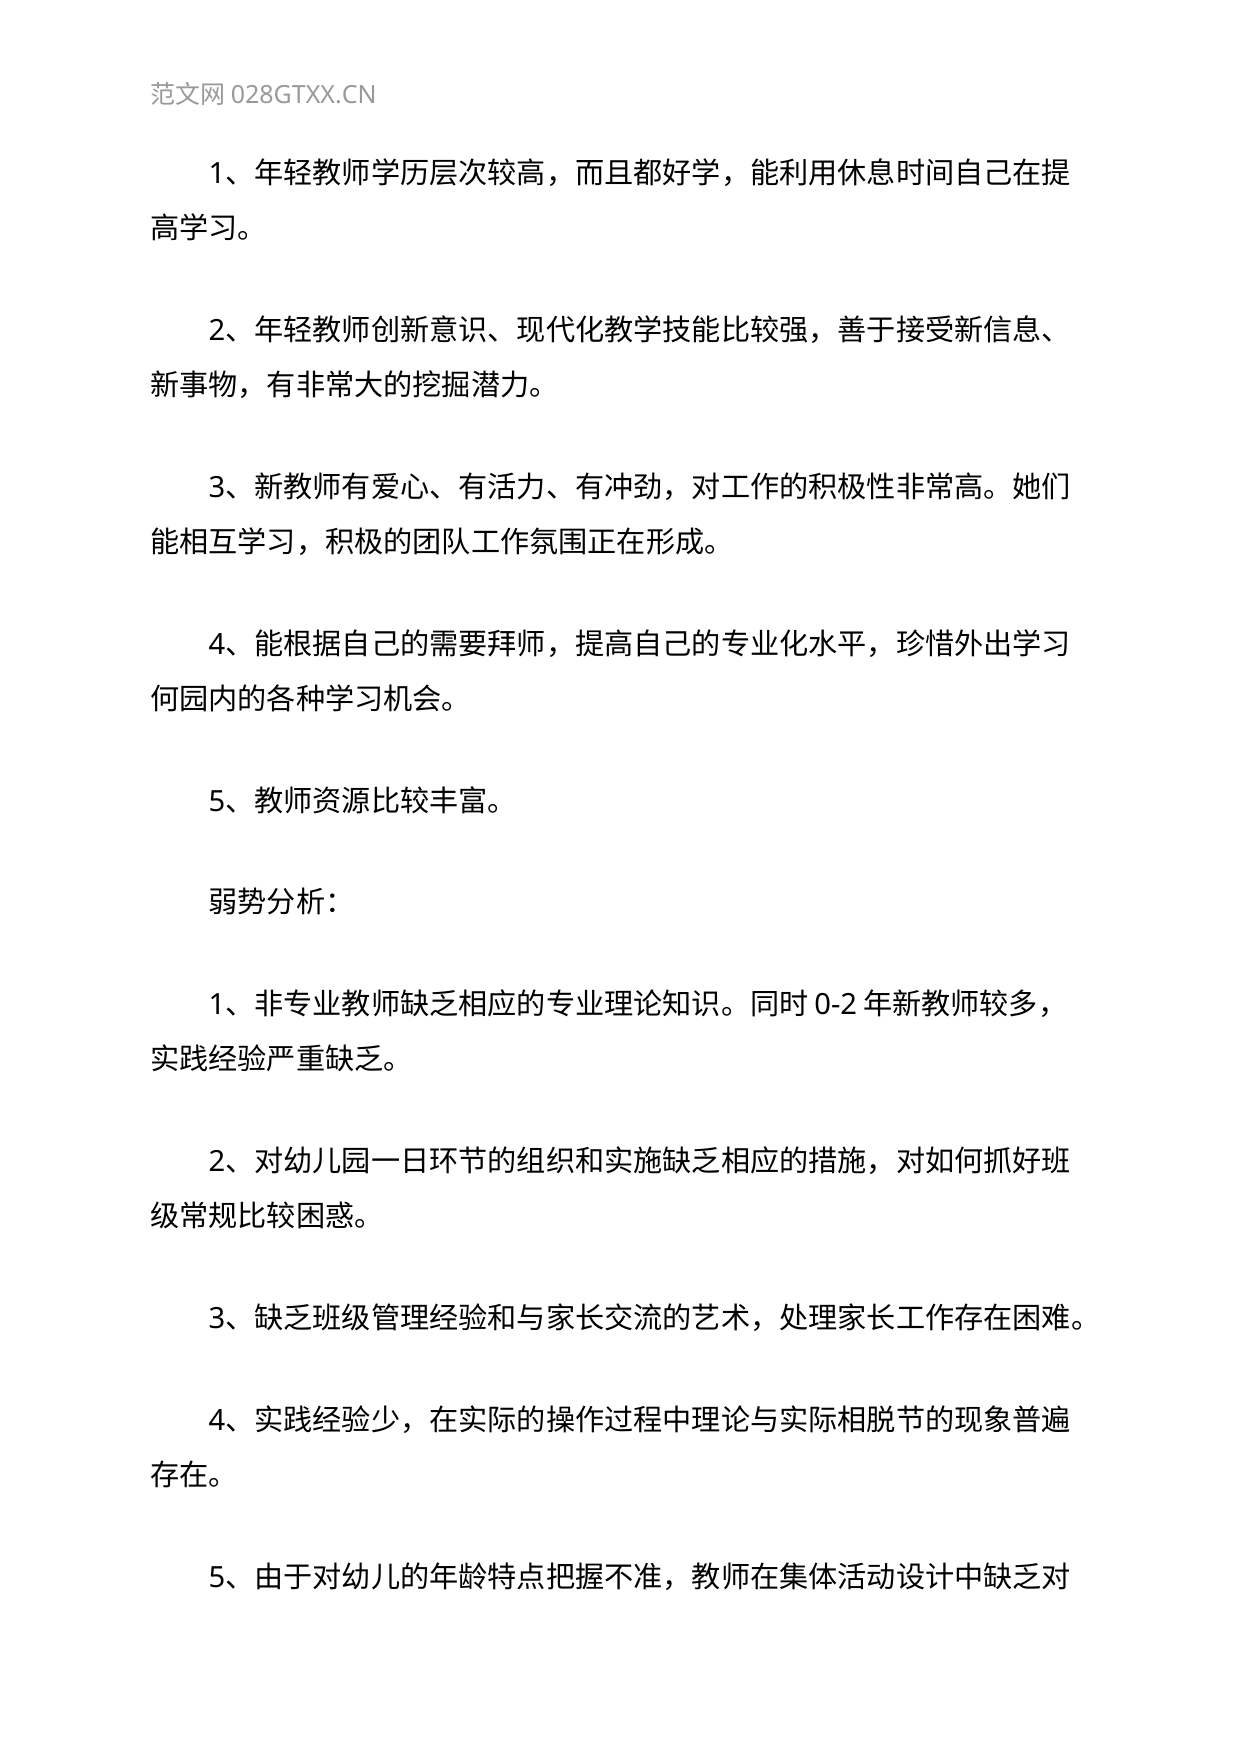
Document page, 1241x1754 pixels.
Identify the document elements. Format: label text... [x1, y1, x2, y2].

text 5、教师资源比较丰富。 [150, 777, 1090, 819]
text 1、非专业教师缺乏相应的专业理论知识。同时0-2年新教师较多，实践经验严重缺乏。 [150, 981, 1090, 1078]
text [150, 1553, 1090, 1596]
text 2、年轻教师创新意识、现代化教学技能比较强，善于接受新信息、新事物，有非常大的挖掘潜力。 [150, 307, 1090, 404]
text 1、年轻教师学历层次较高，而且都好学，能利用休息时间自己在提高学习。 [150, 150, 1090, 247]
text 3、缺乏班级管理经验和与家长交流的艺术，处理家长工作存在困难。 [150, 1294, 1090, 1337]
text 4、能根据自己的需要拜师，提高自己的专业化水平，珍惜外出学习何园内的各种学习机会。 [150, 620, 1090, 718]
text 3、新教师有爱心、有活力、有冲劲，对工作的积极性非常高。她们能相互学习，积极的团队工作氛围正在形成。 [150, 463, 1090, 561]
text 弱势分析： [150, 879, 1090, 921]
text 2、对幼儿园一日环节的组织和实施缺乏相应的措施，对如何抓好班级常规比较困惑。 [150, 1138, 1090, 1235]
text 4、实践经验少，在实际的操作过程中理论与实际相脱节的现象普遍存在。 [150, 1396, 1090, 1494]
